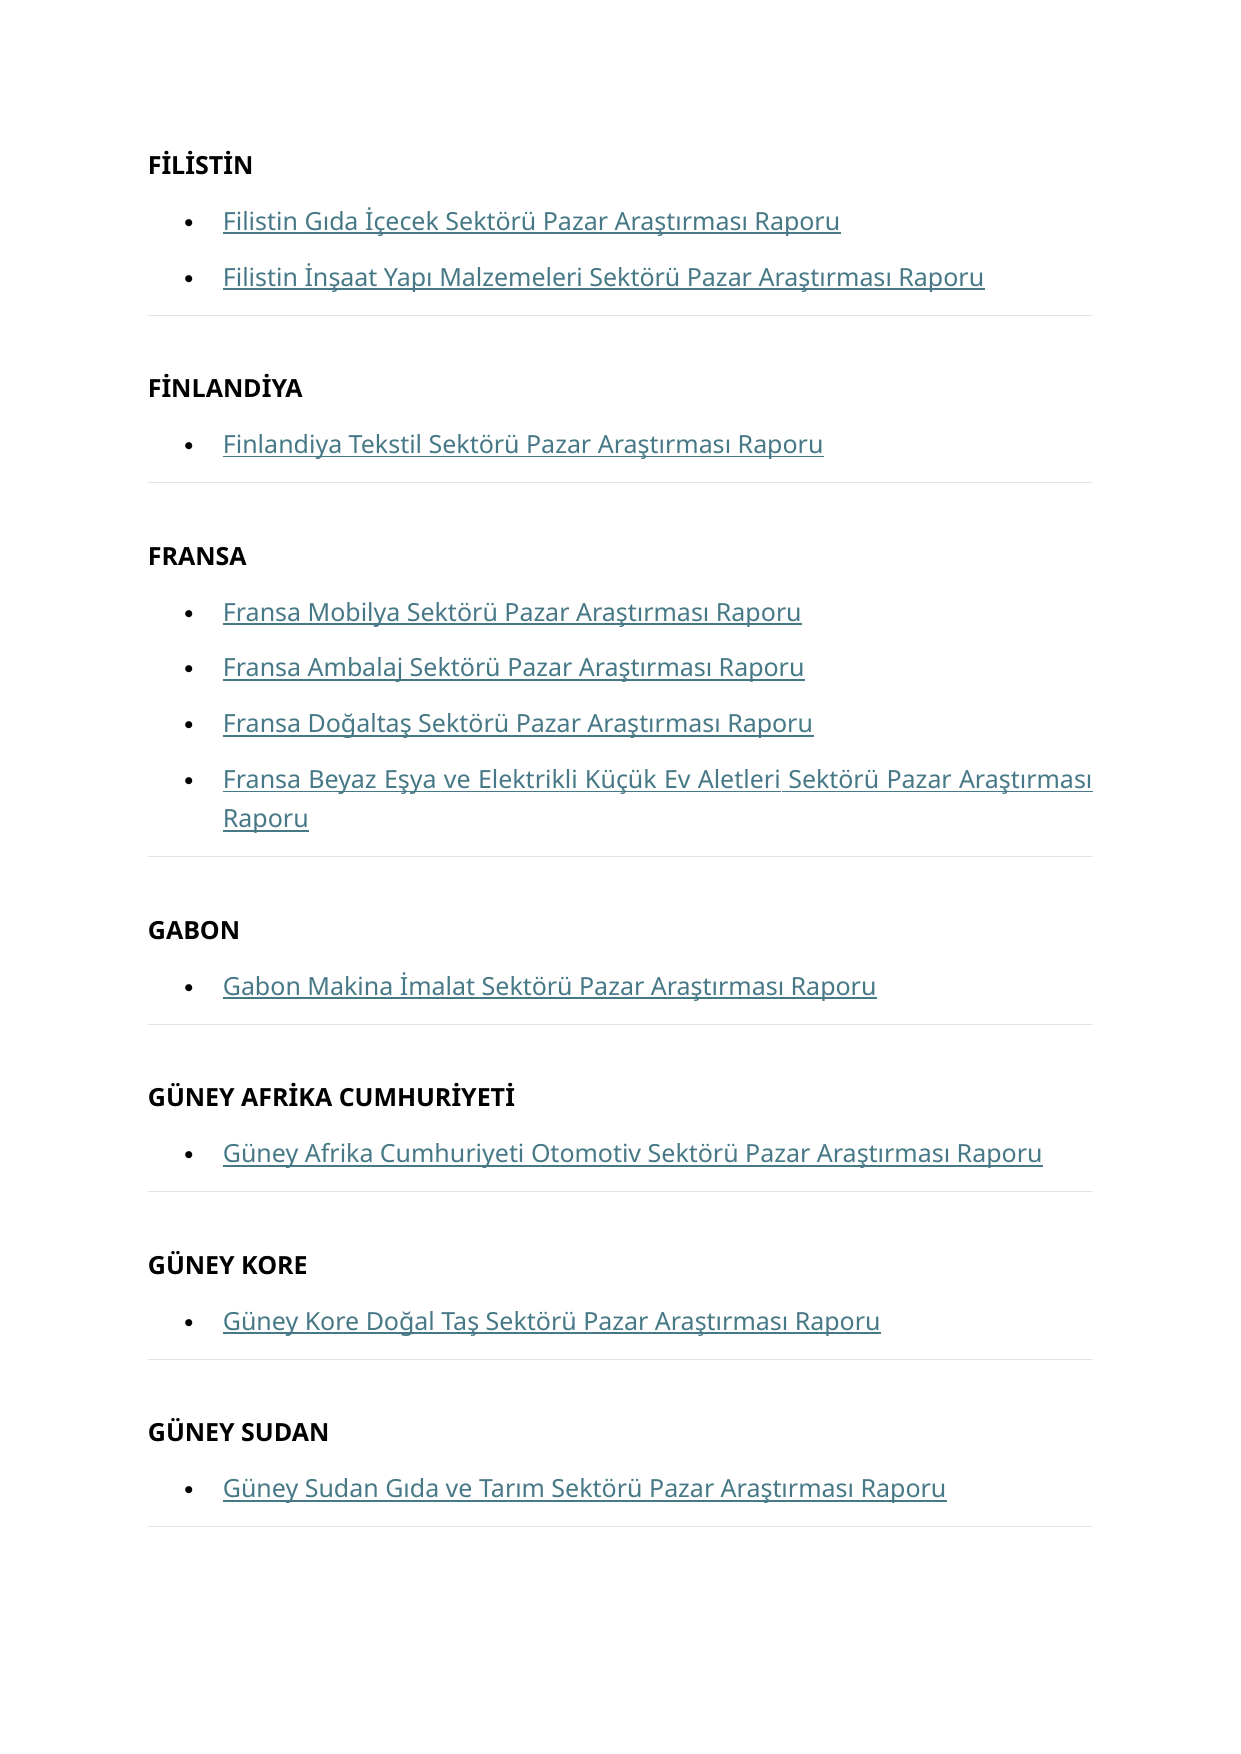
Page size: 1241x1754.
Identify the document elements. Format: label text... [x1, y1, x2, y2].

text FİLİSTİN [148, 148, 1093, 182]
text GÜNEY KORE [148, 1248, 1093, 1282]
text GÜNEY SUDAN [148, 1415, 1093, 1449]
list Fransa Doğaltaş Sektörü Pazar Araştırması Raporu [185, 706, 1093, 740]
list Güney Sudan Gıda ve Tarım Sektörü Pazar Araştırması Raporu [185, 1471, 1093, 1505]
text GÜNEY AFRİKA CUMHURİYETİ [148, 1080, 1093, 1114]
list Finlandiya Tekstil Sektörü Pazar Araştırması Raporu [185, 427, 1093, 461]
list Fransa Ambalaj Sektörü Pazar Araştırması Raporu [185, 650, 1093, 684]
list Filistin Gıda İçecek Sektörü Pazar Araştırması Raporu [185, 203, 1093, 237]
text FRANSA [148, 538, 1093, 572]
text FİNLANDİYA [148, 371, 1093, 405]
text GABON [148, 913, 1093, 947]
list Gabon Makina İmalat Sektörü Pazar Araştırması Raporu [185, 968, 1093, 1002]
list Fransa Mobilya Sektörü Pazar Araştırması Raporu [185, 594, 1093, 628]
list Güney Afrika Cumhuriyeti Otomotiv Sektörü Pazar Araştırması Raporu [185, 1136, 1093, 1170]
list Filistin İnşaat Yapı Malzemeleri Sektörü Pazar Araştırması Raporu [185, 259, 1093, 293]
list Güney Kore Doğal Taş Sektörü Pazar Araştırması Raporu [185, 1303, 1093, 1337]
list Fransa Beyaz Eşya ve Elektrikli Küçük Ev Aletleri Sektörü Pazar Araştırması Raporu [185, 762, 1093, 835]
